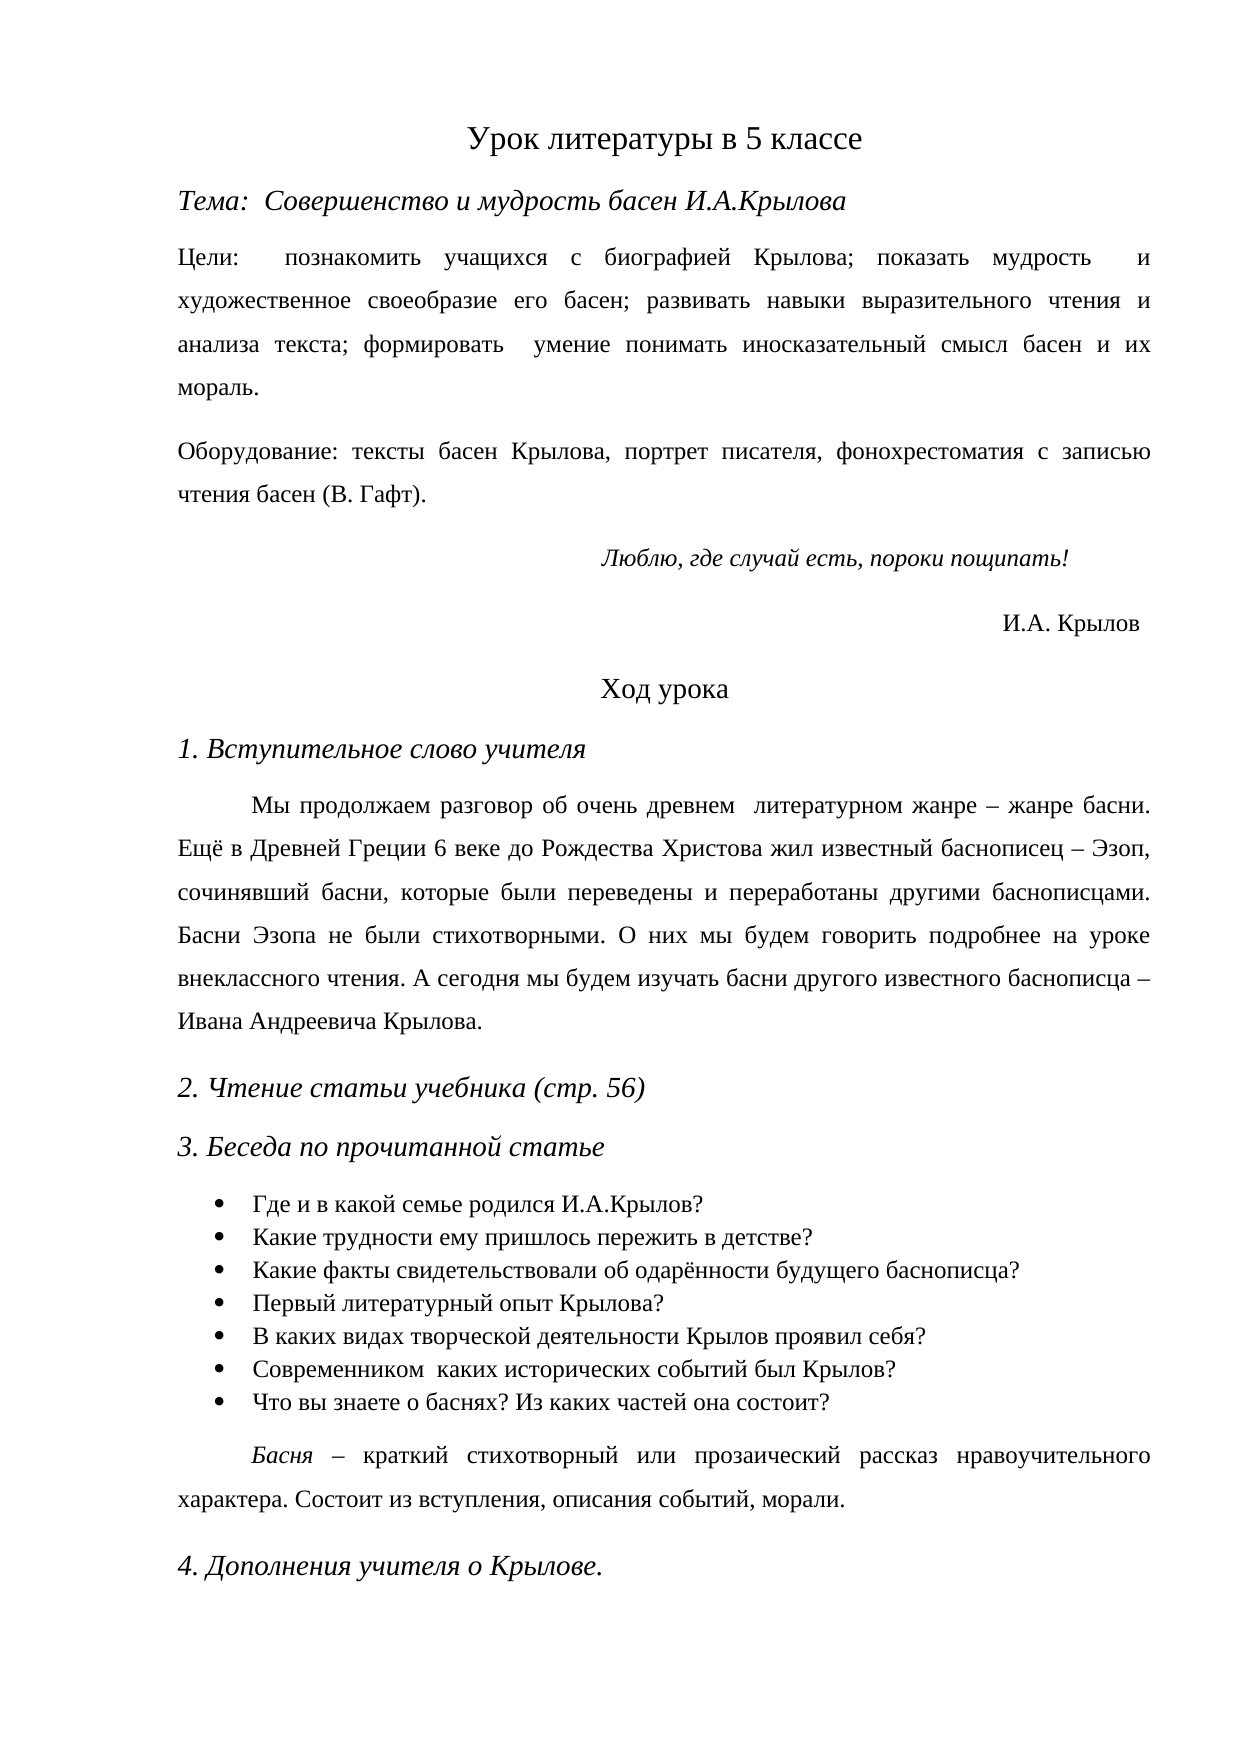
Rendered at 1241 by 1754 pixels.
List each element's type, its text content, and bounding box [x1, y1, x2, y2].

text Урок литературы в 5 классе [177, 118, 1152, 156]
text Ход урока [177, 672, 1152, 705]
text Люблю, где случай есть, пороки пощипать! [177, 543, 1152, 572]
text 4. Дополнения учителя о Крылове. [177, 1548, 1152, 1581]
text 1. Вступительное слово учителя [177, 731, 1152, 764]
list Что вы знаете о баснях? Из каких частей она состоит? [215, 1387, 1152, 1416]
text 3. Беседа по прочитанной статье [177, 1129, 1152, 1163]
list Современником каких исторических событий был Крылов? [215, 1354, 1152, 1382]
list Какие трудности ему пришлось пережить в детстве? [215, 1222, 1152, 1250]
list В каких видах творческой деятельности Крылов проявил себя? [215, 1321, 1152, 1349]
text 2. Чтение статьи учебника (стр. 56) [177, 1070, 1152, 1103]
list Первый литературный опыт Крылова? [215, 1288, 1152, 1316]
text Оборудование: тексты басен Крылова, портрет писателя, фонохрестоматия с записью чтения басен (В. Гафт). [177, 436, 1152, 508]
list Где и в какой семье родился И.А.Крылов? [215, 1189, 1152, 1217]
text Мы продолжаем разговор об очень древнем литературном жанре – жанре басни. Ещё в Древней Греции 6 веке до Рождества Христова жил известный баснописец – Эзоп, сочинявший басни, которые были переведены и переработаны другими баснописцами. Басни Эзопа не были стихотворными. О них мы будем говорить подробнее на уроке внеклассного чтения. А сегодня мы будем изучать басни другого известного баснописца – Ивана Андреевича Крылова. [177, 790, 1152, 1035]
text Тема: Совершенство и мудрость басен И.А.Крылова [177, 183, 1152, 217]
text Цели: познакомить учащихся с биографией Крылова; показать мудрость и художественное своеобразие его басен; развивать навыки выразительного чтения и анализа текста; формировать умение понимать иносказательный смысл басен и их мораль. [177, 242, 1152, 401]
text И.А. Крылов [177, 608, 1152, 636]
text Басня – краткий стихотворный или прозаический рассказ нравоучительного характера. Состоит из вступления, описания событий, морали. [177, 1441, 1152, 1512]
list Какие факты свидетельствовали об одарённости будущего баснописца? [215, 1255, 1152, 1283]
